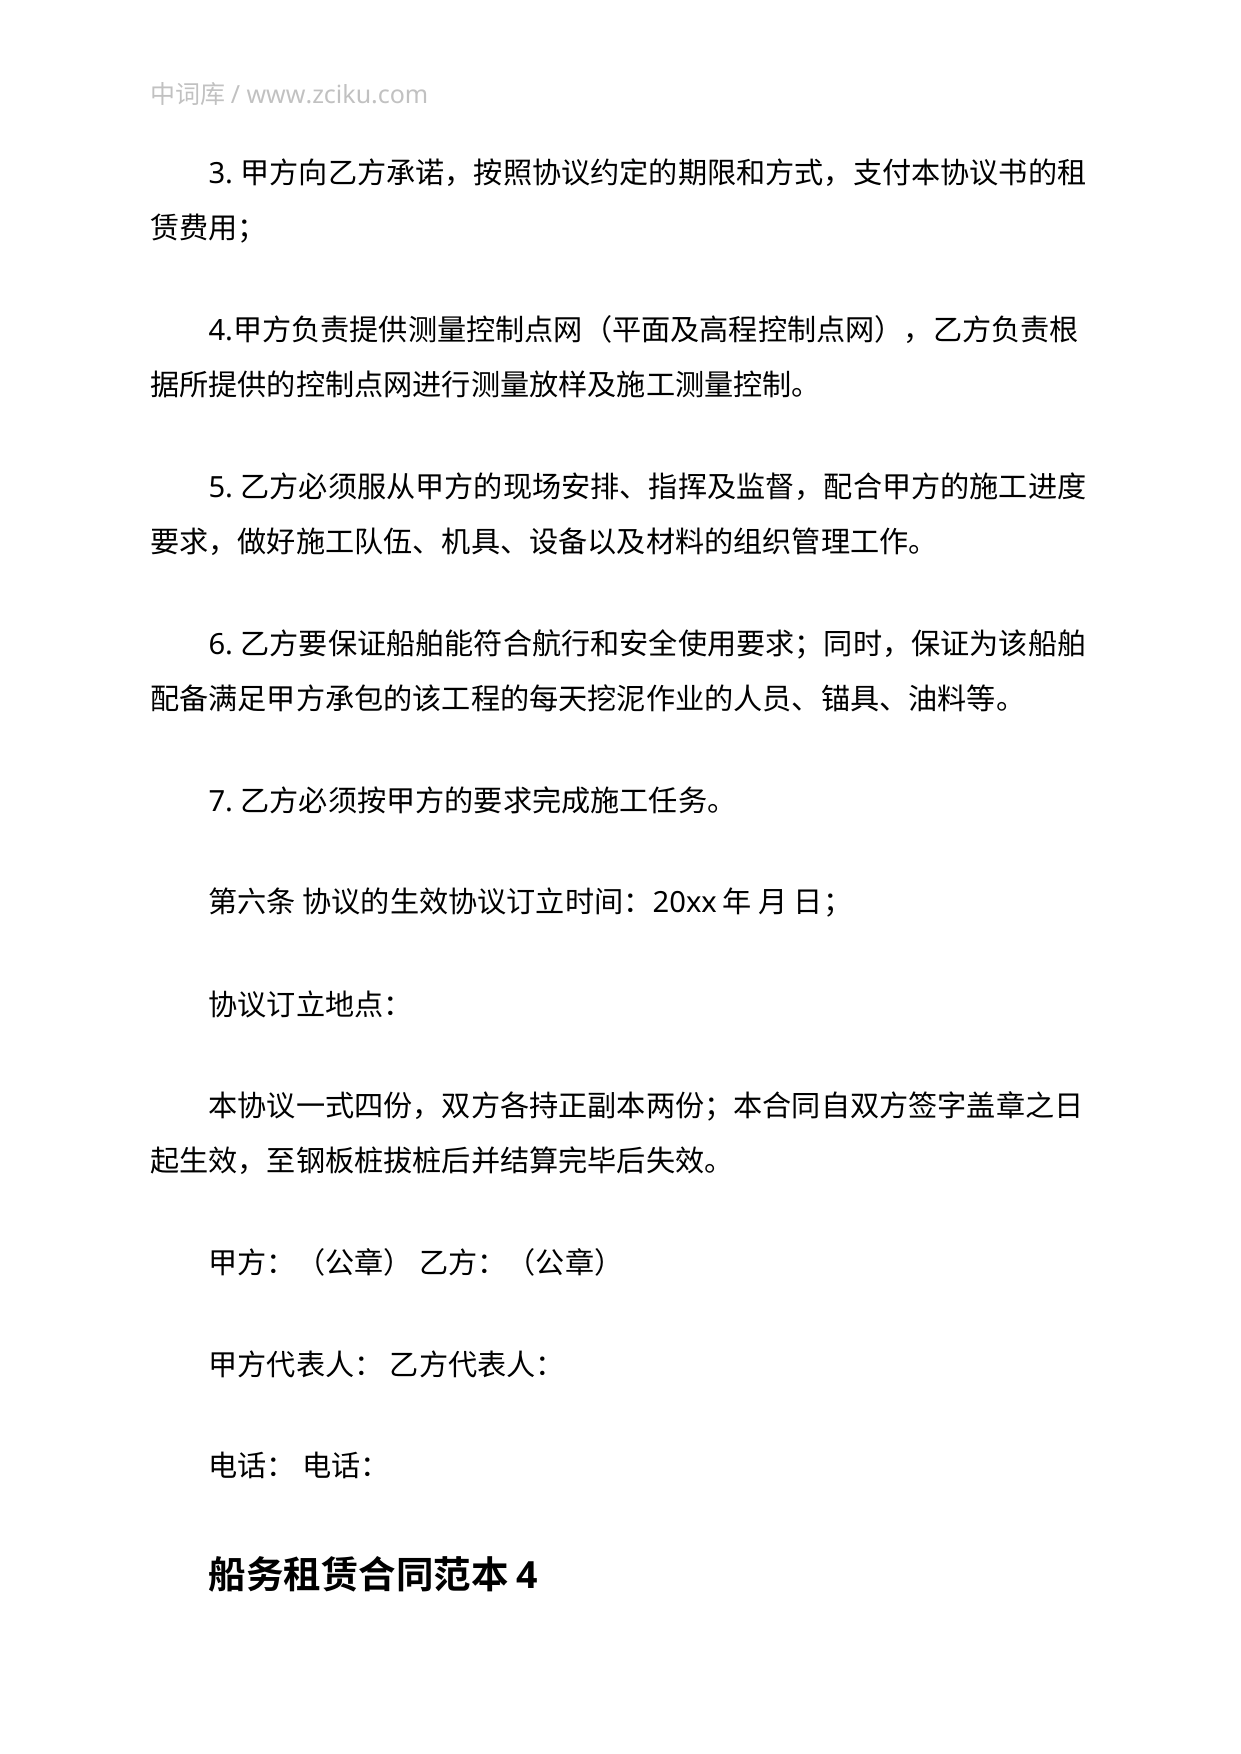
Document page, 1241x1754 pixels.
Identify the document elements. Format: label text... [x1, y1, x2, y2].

text 船务租赁合同范本4 [150, 1545, 1090, 1599]
text 3. 甲方向乙方承诺，按照协议约定的期限和方式，支付本协议书的租赁费用； [150, 150, 1090, 247]
text 5. 乙方必须服从甲方的现场安排、指挥及监督，配合甲方的施工进度要求，做好施工队伍、机具、设备以及材料的组织管理工作。 [150, 463, 1090, 561]
text 电话： 电话： [150, 1443, 1090, 1485]
text 本协议一式四份，双方各持正副本两份；本合同自双方签字盖章之日起生效，至钢板桩拔桩后并结算完毕后失效。 [150, 1083, 1090, 1180]
text 协议订立地点： [150, 981, 1090, 1023]
text 6. 乙方要保证船舶能符合航行和安全使用要求；同时，保证为该船舶配备满足甲方承包的该工程的每天挖泥作业的人员、锚具、油料等。 [150, 620, 1090, 718]
text 甲方代表人： 乙方代表人： [150, 1341, 1090, 1383]
text 7. 乙方必须按甲方的要求完成施工任务。 [150, 777, 1090, 819]
text 甲方：（公章） 乙方：（公章） [150, 1239, 1090, 1282]
text 第六条 协议的生效协议订立时间：20xx年 月 日； [150, 879, 1090, 921]
text 4.甲方负责提供测量控制点网（平面及高程控制点网），乙方负责根据所提供的控制点网进行测量放样及施工测量控制。 [150, 307, 1090, 404]
